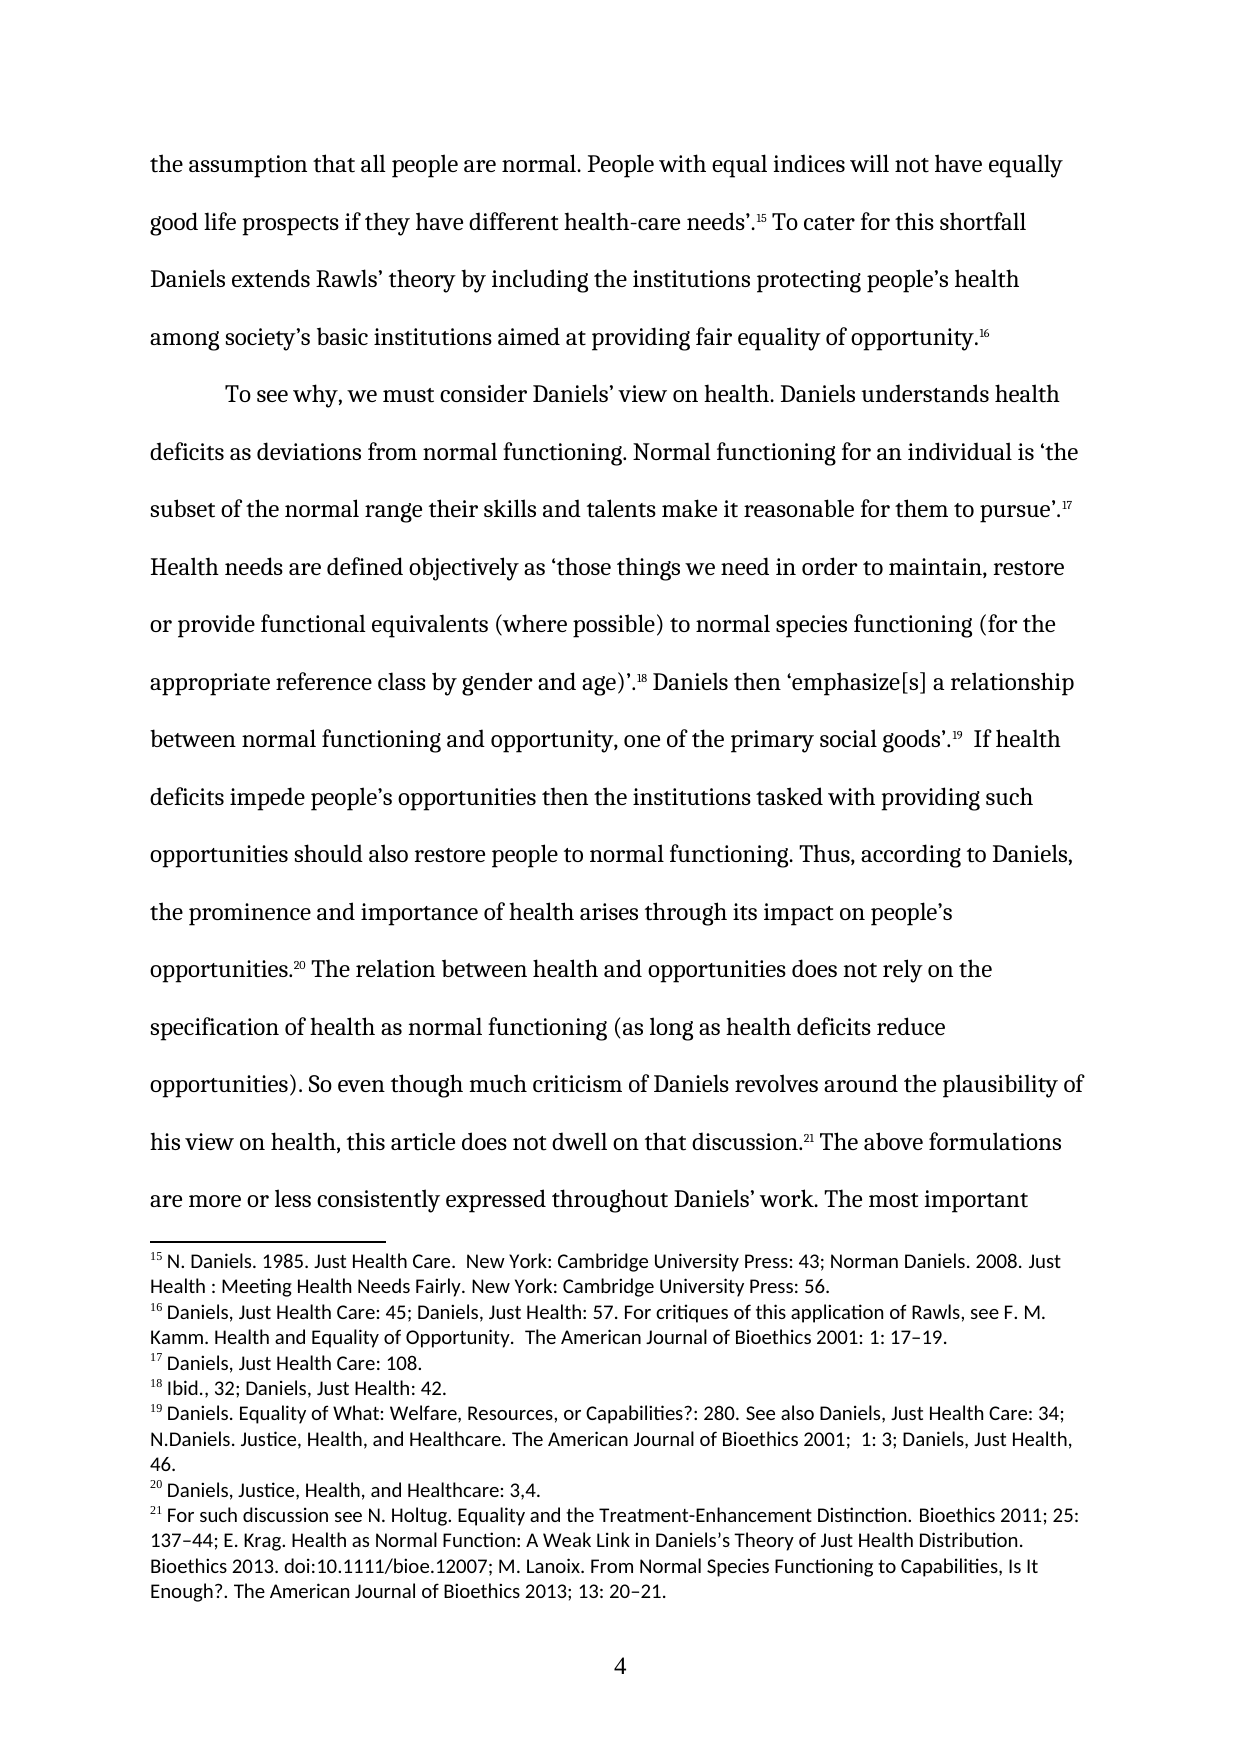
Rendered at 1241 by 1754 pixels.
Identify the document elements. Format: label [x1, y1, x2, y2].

text [150, 150, 1090, 1214]
